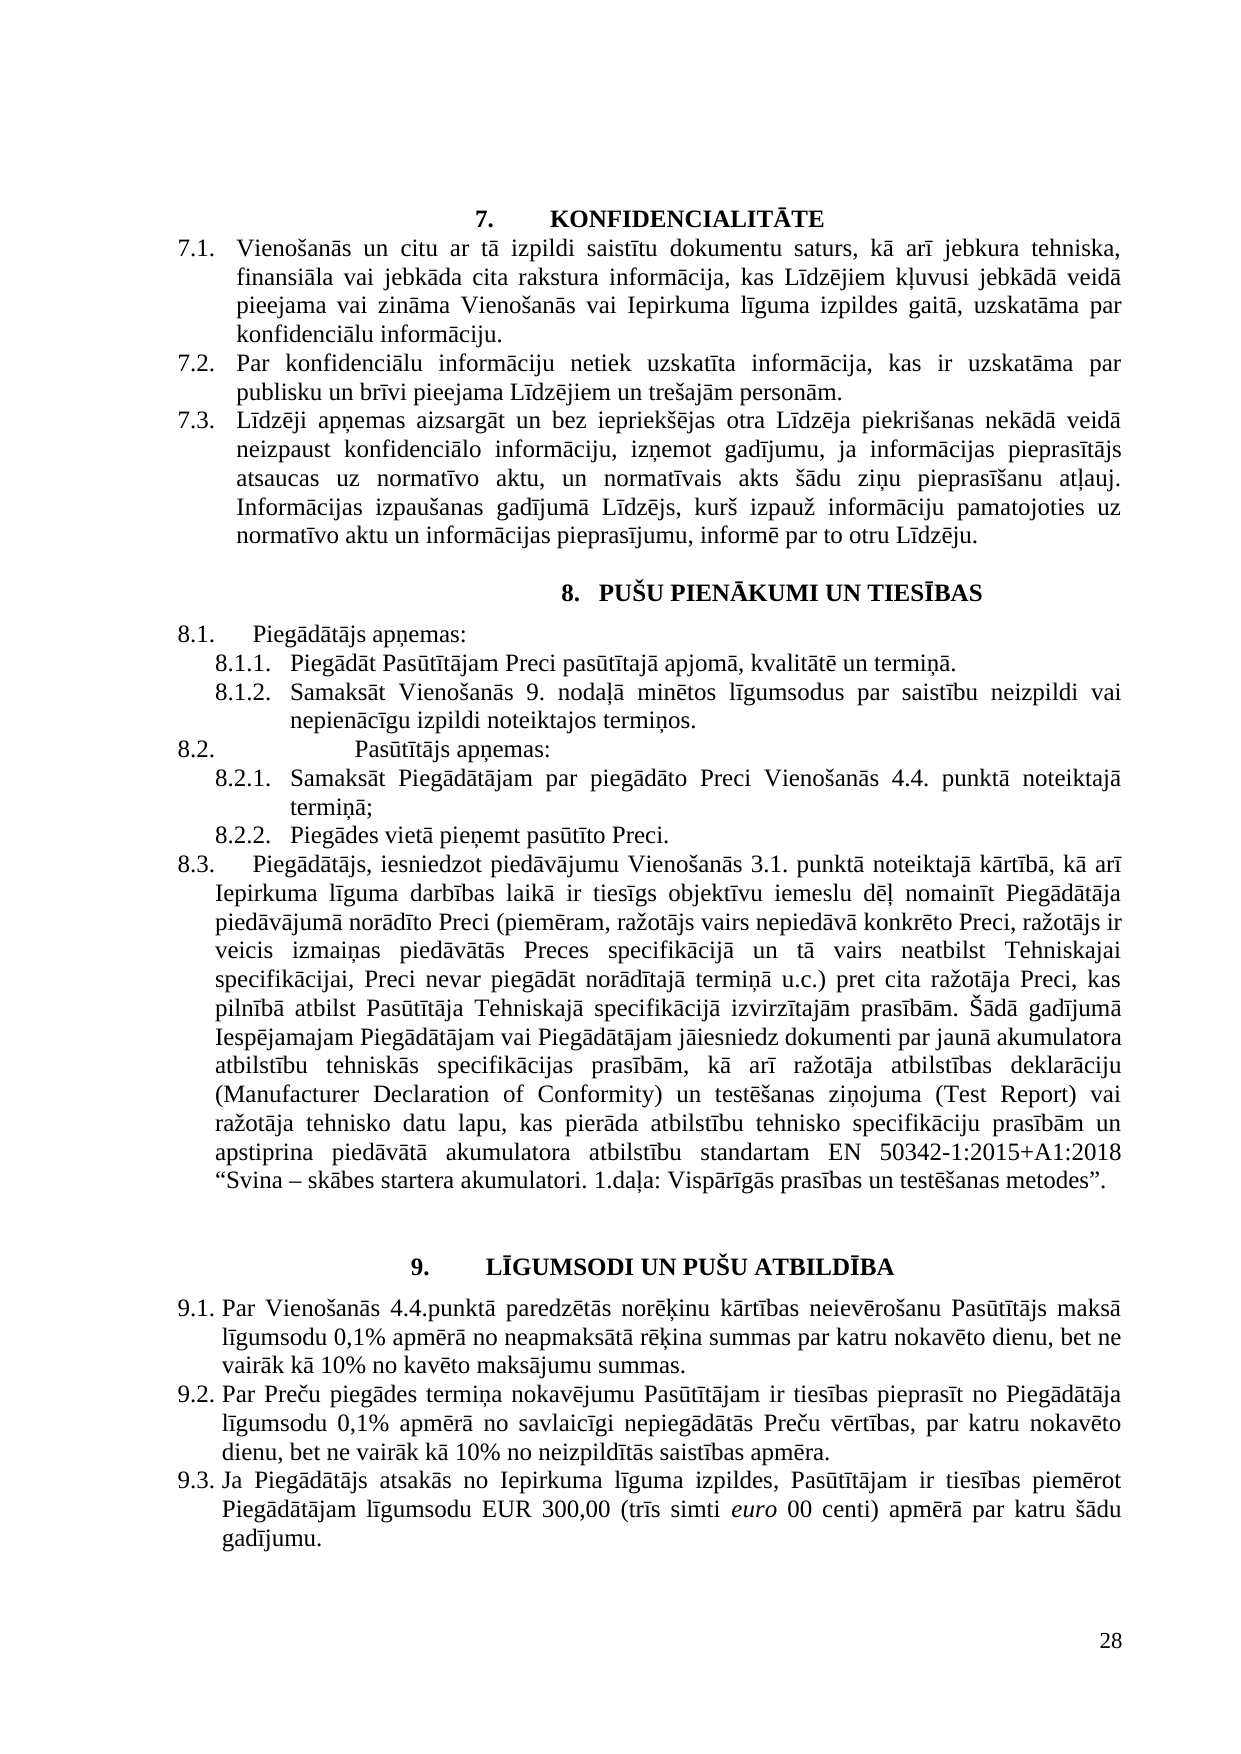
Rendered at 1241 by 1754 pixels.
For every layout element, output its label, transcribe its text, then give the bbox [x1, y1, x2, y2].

list Piegādātājs apņemas: [177, 619, 1122, 648]
list PUŠU pienākumi un tiesības [561, 578, 1128, 607]
list Piegādāt Pasūtītājam Preci pasūtītajā apjomā, kvalitātē un termiņā. [215, 648, 1122, 677]
list Par Vienošanās 4.4.punktā paredzētās norēķinu kārtības neievērošanu Pasūtītājs maksā līgumsodu 0,1% apmērā no neapmaksātā rēķina summas par katru nokavēto dienu, bet ne vairāk kā 10% no kavēto maksājumu summas. [177, 1293, 1122, 1379]
list Ja Piegādātājs atsakās no Iepirkuma līguma izpildes, Pasūtītājam ir tiesības piemērot Piegādātājam līgumsodu EUR 300,00 (trīs simti euro 00 centi) apmērā par katru šādu gadījumu. [177, 1466, 1122, 1552]
list Piegādes vietā pieņemt pasūtīto Preci. [215, 821, 1122, 849]
list Vienošanās un citu ar tā izpildi saistītu dokumentu saturs, kā arī jebkura tehniska, finansiāla vai jebkāda cita rakstura informācija, kas Līdzējiem kļuvusi jebkādā veidā pieejama vai zināma Vienošanās vai Iepirkuma līguma izpildes gaitā, uzskatāma par konfidenciālu informāciju. [177, 233, 1122, 348]
list Samaksāt Vienošanās 9. nodaļā minētos līgumsodus par saistību neizpildi vai nepienācīgu izpildi noteiktajos termiņos. [215, 677, 1122, 734]
list Līdzēji apņemas aizsargāt un bez iepriekšējas otra Līdzēja piekrišanas nekādā veidā neizpaust konfidenciālo informāciju, izņemot gadījumu, ja informācijas pieprasītājs atsaucas uz normatīvo aktu, un normatīvais akts šādu ziņu pieprasīšanu atļauj. Informācijas izpaušanas gadījumā Līdzējs, kurš izpauž informāciju pamatojoties uz normatīvo aktu un informācijas pieprasījumu, informē par to otru Līdzēju. [177, 406, 1122, 549]
list Par konfidenciālu informāciju netiek uzskatīta informācija, kas ir uzskatāma par publisku un brīvi pieejama Līdzējiem un trešajām personām. [177, 348, 1122, 406]
list KONFIDENCIALITĀTE [177, 204, 1122, 233]
list LīgumsodI un PUŠU ATBILDĪBA [177, 1252, 1128, 1281]
list Par Preču piegādes termiņa nokavējumu Pasūtītājam ir tiesības pieprasīt no Piegādātāja līgumsodu 0,1% apmērā no savlaicīgi nepiegādātās Preču vērtības, par katru nokavēto dienu, bet ne vairāk kā 10% no neizpildītās saistības apmēra. [177, 1379, 1122, 1466]
list Samaksāt Piegādātājam par piegādāto Preci Vienošanās 4.4. punktā noteiktajā termiņā; [215, 763, 1122, 821]
list Pasūtītājs apņemas: [177, 734, 1122, 763]
list Piegādātājs, iesniedzot piedāvājumu Vienošanās 3.1. punktā noteiktajā kārtībā, kā arī Iepirkuma līguma darbības laikā ir tiesīgs objektīvu iemeslu dēļ nomainīt Piegādātāja piedāvājumā norādīto Preci (piemēram, ražotājs vairs nepiedāvā konkrēto Preci, ražotājs ir veicis izmaiņas piedāvātās Preces specifikācijā un tā vairs neatbilst Tehniskajai specifikācijai, Preci nevar piegādāt norādītajā termiņā u.c.) pret cita ražotāja Preci, kas pilnībā atbilst Pasūtītāja Tehniskajā specifikācijā izvirzītajām prasībām. Šādā gadījumā Iespējamajam Piegādātājam vai Piegādātājam jāiesniedz dokumenti par jaunā akumulatora atbilstību tehniskās specifikācijas prasībām, kā arī ražotāja atbilstības deklarāciju (Manufacturer Declaration of Conformity) un testēšanas ziņojuma (Test Report) vai ražotāja tehnisko datu lapu, kas pierāda atbilstību tehnisko specifikāciju prasībām un apstiprina piedāvātā akumulatora atbilstību standartam EN 50342-1:2015+A1:2018 “Svina – skābes startera akumulatori. 1.daļa: Vispārīgās prasības un testēšanas metodes”. [177, 849, 1122, 1194]
